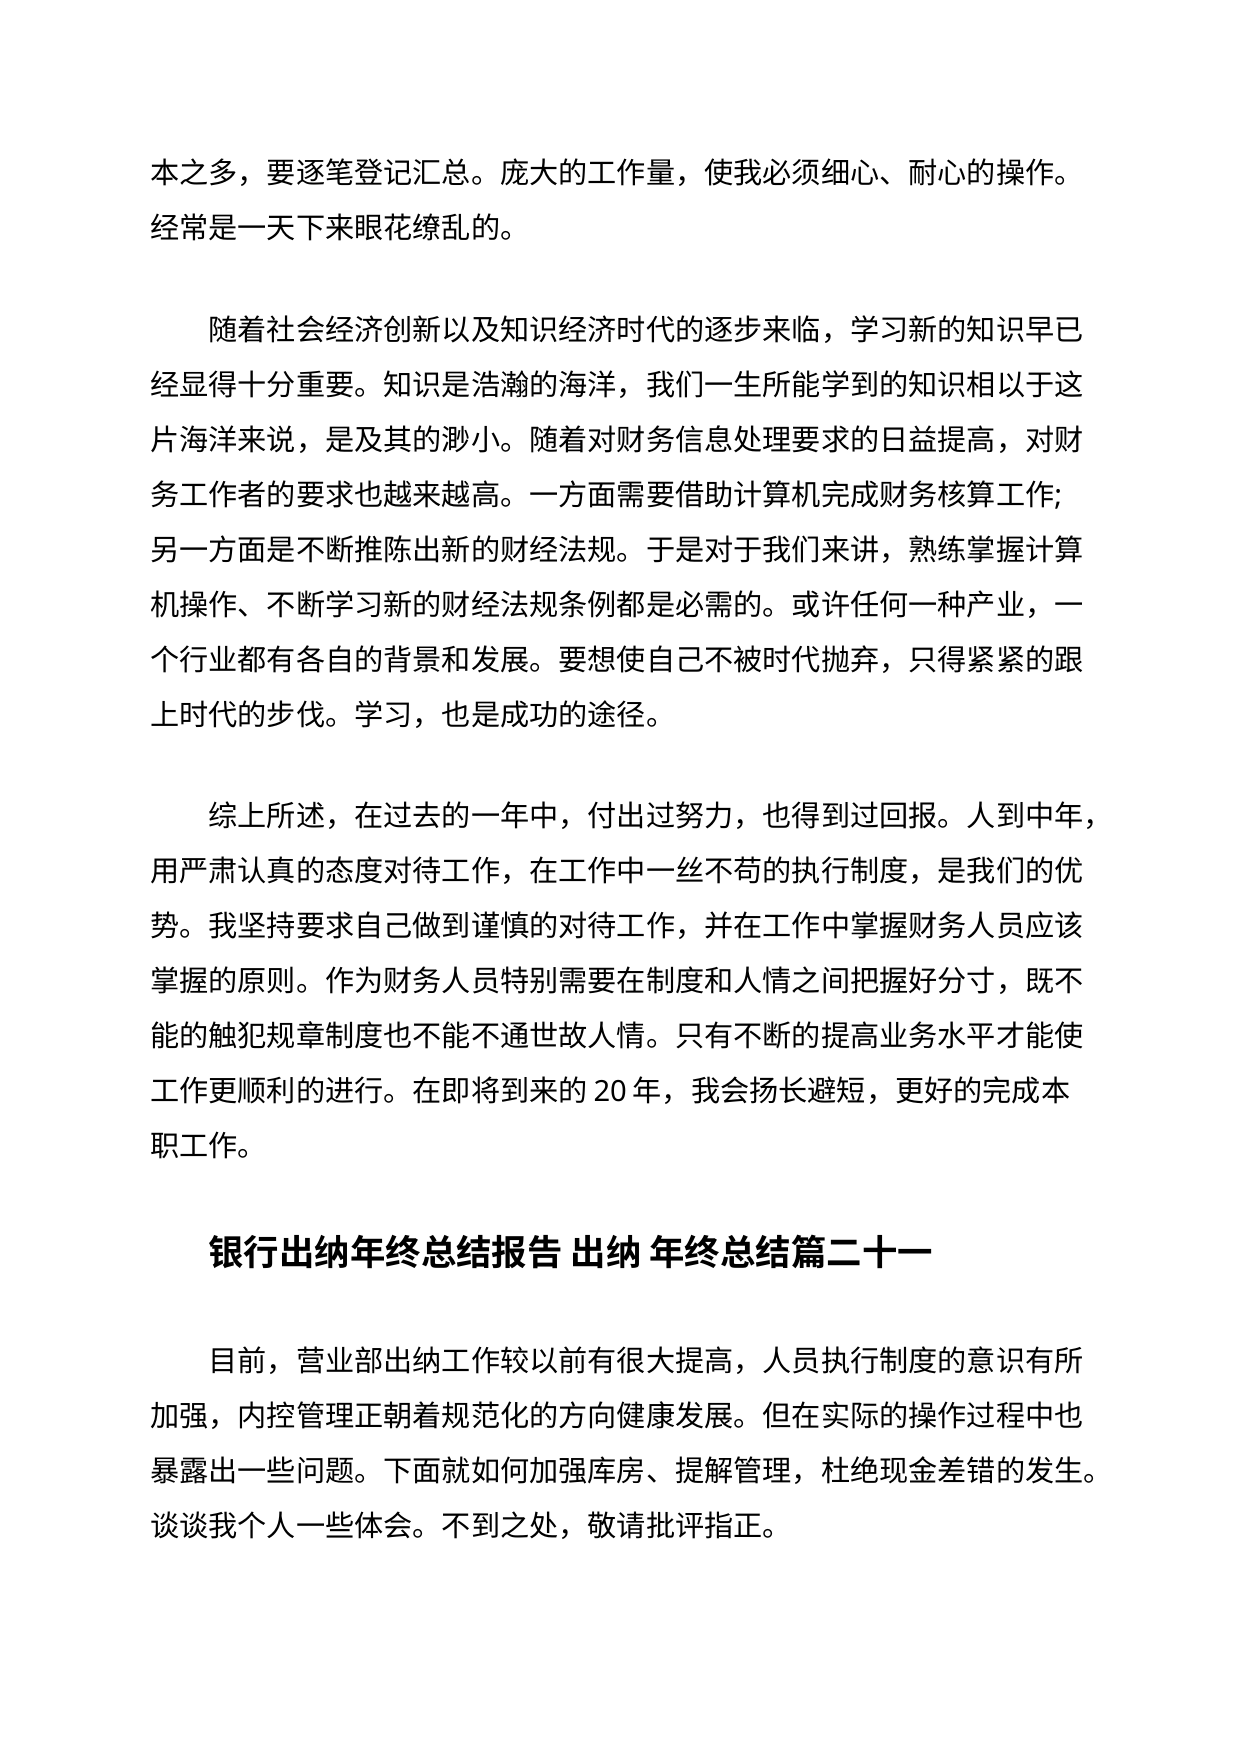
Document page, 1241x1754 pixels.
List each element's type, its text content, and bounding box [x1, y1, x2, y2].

text 综上所述，在过去的一年中，付出过努力，也得到过回报。人到中年，用严肃认真的态度对待工作，在工作中一丝不苟的执行制度，是我们的优势。我坚持要求自己做到谨慎的对待工作，并在工作中掌握财务人员应该掌握的原则。作为财务人员特别需要在制度和人情之间把握好分寸，既不能的触犯规章制度也不能不通世故人情。只有不断的提高业务水平才能使工作更顺利的进行。在即将到来的20年，我会扬长避短，更好的完成本职工作。 [150, 793, 1090, 1164]
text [150, 150, 1090, 247]
text 银行出纳年终总结报告 出纳 年终总结篇二十一 [150, 1224, 1090, 1275]
text 随着社会经济创新以及知识经济时代的逐步来临，学习新的知识早已经显得十分重要。知识是浩瀚的海洋，我们一生所能学到的知识相以于这片海洋来说，是及其的渺小。随着对财务信息处理要求的日益提高，对财务工作者的要求也越来越高。一方面需要借助计算机完成财务核算工作;另一方面是不断推陈出新的财经法规。于是对于我们来讲，熟练掌握计算机操作、不断学习新的财经法规条例都是必需的。或许任何一种产业，一个行业都有各自的背景和发展。要想使自己不被时代抛弃，只得紧紧的跟上时代的步伐。学习，也是成功的途径。 [150, 307, 1090, 733]
text 目前，营业部出纳工作较以前有很大提高，人员执行制度的意识有所加强，内控管理正朝着规范化的方向健康发展。但在实际的操作过程中也暴露出一些问题。下面就如何加强库房、提解管理，杜绝现金差错的发生。谈谈我个人一些体会。不到之处，敬请批评指正。 [150, 1337, 1090, 1544]
